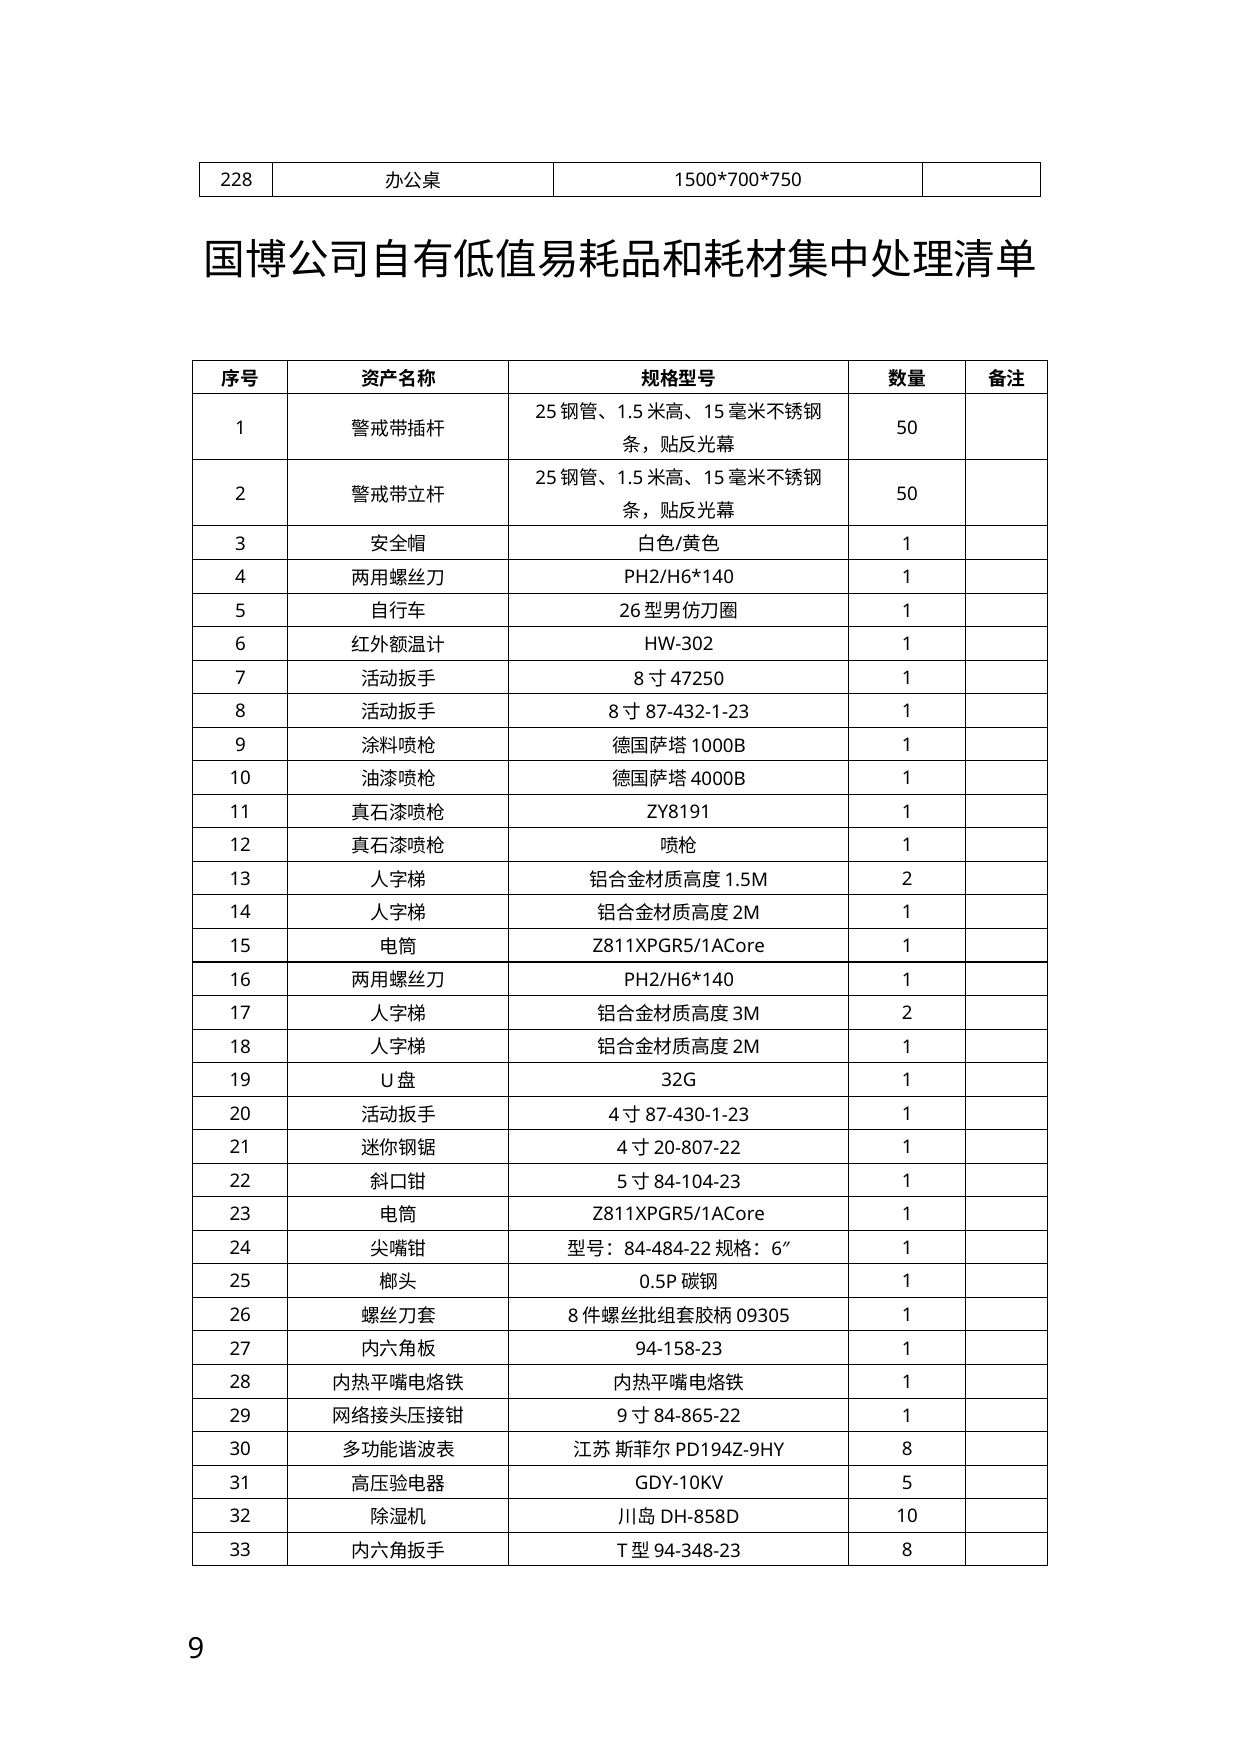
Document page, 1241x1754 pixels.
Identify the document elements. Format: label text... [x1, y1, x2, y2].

table_cell 尖嘴钳 [288, 1231, 508, 1263]
table_cell [966, 963, 1047, 995]
table_cell [966, 895, 1047, 928]
table_cell 0.5P碳钢 [509, 1264, 848, 1297]
table_cell 15 [193, 929, 287, 961]
table_cell 1 [849, 526, 965, 559]
table_cell 25钢管、1.5米高、15毫米不锈钢条，贴反光幕 [509, 394, 848, 459]
table_cell 安全帽 [288, 526, 508, 559]
table_cell 13 [193, 862, 287, 894]
table_cell 铝合金材质高度2M [509, 895, 848, 928]
table_cell [966, 1164, 1047, 1196]
table_cell 31 [193, 1466, 287, 1498]
table_cell 1 [849, 1030, 965, 1062]
table_header 序号 [193, 361, 287, 393]
table_cell PH2/H6*140 [509, 560, 848, 592]
table_cell 内六角板 [288, 1331, 508, 1364]
table_cell 自行车 [288, 594, 508, 626]
table_cell 螺丝刀套 [288, 1298, 508, 1330]
table_cell T型94-348-23 [509, 1533, 848, 1565]
table_cell PH2/H6*140 [509, 963, 848, 995]
table_cell [966, 627, 1047, 659]
table_cell 除湿机 [288, 1499, 508, 1532]
table_cell 25钢管、1.5米高、15毫米不锈钢条，贴反光幕 [509, 460, 848, 525]
table_cell 94-158-23 [509, 1331, 848, 1364]
table_cell 2 [193, 460, 287, 525]
table_cell [966, 929, 1047, 961]
table_cell 内六角扳手 [288, 1533, 508, 1565]
table_cell 铝合金材质高度2M [509, 1030, 848, 1062]
table_cell 1 [849, 1130, 965, 1163]
table_cell [966, 795, 1047, 827]
table_cell 型号：84-484-22规格：6″ [509, 1231, 848, 1263]
table_cell 活动扳手 [288, 1097, 508, 1129]
table_cell 1 [849, 560, 965, 592]
table_cell U盘 [288, 1063, 508, 1096]
table_cell 内热平嘴电烙铁 [509, 1365, 848, 1397]
table_cell 9寸84-865-22 [509, 1399, 848, 1431]
table_cell 6 [193, 627, 287, 659]
table_cell 红外额温计 [288, 627, 508, 659]
table_cell 迷你钢锯 [288, 1130, 508, 1163]
table_cell 人字梯 [288, 1030, 508, 1062]
table_cell 1 [849, 1231, 965, 1263]
table_cell 3 [193, 526, 287, 559]
table_cell 4寸87-430-1-23 [509, 1097, 848, 1129]
table_cell 5寸84-104-23 [509, 1164, 848, 1196]
table_header 数量 [849, 361, 965, 393]
table_header 资产名称 [288, 361, 508, 393]
table_cell [966, 1030, 1047, 1062]
table_cell 活动扳手 [288, 694, 508, 727]
table_cell 铝合金材质高度3M [509, 996, 848, 1028]
table_cell 1500*700*750 [554, 163, 922, 196]
table_cell 23 [193, 1197, 287, 1230]
table_cell 1 [849, 761, 965, 794]
table_cell 26 [193, 1298, 287, 1330]
table_cell 16 [193, 963, 287, 995]
table_cell 2 [849, 996, 965, 1028]
table_cell [966, 1298, 1047, 1330]
table_cell 25 [193, 1264, 287, 1297]
table_cell 1 [849, 1331, 965, 1364]
table_cell 油漆喷枪 [288, 761, 508, 794]
table_cell [966, 661, 1047, 693]
table_cell 1 [849, 1399, 965, 1431]
table_cell 4 [193, 560, 287, 592]
table_cell 电筒 [288, 1197, 508, 1230]
table_cell 26型男仿刀圈 [509, 594, 848, 626]
table_cell 14 [193, 895, 287, 928]
table_cell 1 [849, 795, 965, 827]
table_cell 4寸20-807-22 [509, 1130, 848, 1163]
table_cell 1 [849, 929, 965, 961]
table_cell 33 [193, 1533, 287, 1565]
table_cell 7 [193, 661, 287, 693]
table_cell 斜口钳 [288, 1164, 508, 1196]
table_cell 人字梯 [288, 895, 508, 928]
table_cell 1 [849, 594, 965, 626]
table_cell 18 [193, 1030, 287, 1062]
table_cell 榔头 [288, 1264, 508, 1297]
table_cell [966, 1063, 1047, 1096]
table_cell [966, 862, 1047, 894]
table_cell 内热平嘴电烙铁 [288, 1365, 508, 1397]
table_cell 17 [193, 996, 287, 1028]
table_cell 1 [849, 627, 965, 659]
table_cell 活动扳手 [288, 661, 508, 693]
table_cell ZY8191 [509, 795, 848, 827]
table_cell 8件螺丝批组套胶柄09305 [509, 1298, 848, 1330]
table_cell 喷枪 [509, 828, 848, 861]
table_cell 1 [849, 828, 965, 861]
table_cell 1 [849, 1197, 965, 1230]
table_cell Z811XPGR5/1ACore [509, 929, 848, 961]
table_cell 警戒带插杆 [288, 394, 508, 459]
table_cell 50 [849, 460, 965, 525]
table_cell 19 [193, 1063, 287, 1096]
table_cell 1 [849, 1298, 965, 1330]
table_cell 12 [193, 828, 287, 861]
table_cell 网络接头压接钳 [288, 1399, 508, 1431]
table_cell [966, 1533, 1047, 1565]
table_cell 24 [193, 1231, 287, 1263]
table_cell 1 [849, 1097, 965, 1129]
subtitle 国博公司自有低值易耗品和耗材集中处理清单 [187, 224, 1053, 289]
table_cell 德国萨塔1000B [509, 728, 848, 760]
table_cell 28 [193, 1365, 287, 1397]
table_cell [966, 1331, 1047, 1364]
table_cell [966, 1365, 1047, 1397]
table_cell [966, 1130, 1047, 1163]
table_cell 多功能谐波表 [288, 1432, 508, 1464]
table_cell 32 [193, 1499, 287, 1532]
table_cell [966, 1399, 1047, 1431]
table_cell 真石漆喷枪 [288, 795, 508, 827]
table_cell 11 [193, 795, 287, 827]
table_cell 1 [849, 1063, 965, 1096]
table_cell [966, 1097, 1047, 1129]
table_cell 8 [849, 1533, 965, 1565]
table_cell [923, 163, 1040, 196]
table_cell [966, 460, 1047, 525]
table_cell Z811XPGR5/1ACore [509, 1197, 848, 1230]
table_cell [966, 594, 1047, 626]
table_header 备注 [966, 361, 1047, 393]
table_cell [966, 1197, 1047, 1230]
table_cell 8 [849, 1432, 965, 1464]
table_cell 1 [849, 1164, 965, 1196]
table_cell 50 [849, 394, 965, 459]
table_cell 1 [849, 694, 965, 727]
table_cell 两用螺丝刀 [288, 560, 508, 592]
table_cell 27 [193, 1331, 287, 1364]
table_cell 20 [193, 1097, 287, 1129]
table_cell 高压验电器 [288, 1466, 508, 1498]
table_cell 5 [193, 594, 287, 626]
table_cell 32G [509, 1063, 848, 1096]
table_cell 铝合金材质高度1.5M [509, 862, 848, 894]
table_cell 白色/黄色 [509, 526, 848, 559]
table_cell [966, 694, 1047, 727]
table_cell 1 [193, 394, 287, 459]
table_cell 22 [193, 1164, 287, 1196]
table_cell 两用螺丝刀 [288, 963, 508, 995]
table_cell [966, 1432, 1047, 1464]
table_cell 警戒带立杆 [288, 460, 508, 525]
table_cell 川岛 DH-858D [509, 1499, 848, 1532]
table_cell HW-302 [509, 627, 848, 659]
table_cell 30 [193, 1432, 287, 1464]
table_cell 人字梯 [288, 862, 508, 894]
table_cell [966, 828, 1047, 861]
table_cell [966, 1466, 1047, 1498]
table_cell GDY-10KV [509, 1466, 848, 1498]
table_cell 江苏 斯菲尔PD194Z-9HY [509, 1432, 848, 1464]
table_cell [966, 526, 1047, 559]
table_cell 电筒 [288, 929, 508, 961]
table_cell [966, 728, 1047, 760]
table_cell 10 [193, 761, 287, 794]
table_cell 8 [193, 694, 287, 727]
table_cell [966, 1264, 1047, 1297]
table_cell [966, 1231, 1047, 1263]
table_cell 德国萨塔4000B [509, 761, 848, 794]
table_cell 人字梯 [288, 996, 508, 1028]
table_cell 真石漆喷枪 [288, 828, 508, 861]
table_header 规格型号 [509, 361, 848, 393]
table_cell 8寸 87-432-1-23 [509, 694, 848, 727]
table_cell 1 [849, 963, 965, 995]
table_cell 9 [193, 728, 287, 760]
table_cell 2 [849, 862, 965, 894]
table_cell [966, 560, 1047, 592]
table_cell 228 [200, 163, 272, 196]
table_cell 21 [193, 1130, 287, 1163]
table_cell [966, 761, 1047, 794]
table_cell 涂料喷枪 [288, 728, 508, 760]
table_cell 5 [849, 1466, 965, 1498]
table_cell 29 [193, 1399, 287, 1431]
table_cell 1 [849, 1365, 965, 1397]
table_cell 10 [849, 1499, 965, 1532]
table_cell 1 [849, 728, 965, 760]
table_cell [966, 1499, 1047, 1532]
table_cell 办公桌 [273, 163, 553, 196]
table_cell [966, 996, 1047, 1028]
table_cell 1 [849, 1264, 965, 1297]
table_cell [966, 394, 1047, 459]
table_cell 1 [849, 895, 965, 928]
table_cell 8寸47250 [509, 661, 848, 693]
table_cell 1 [849, 661, 965, 693]
